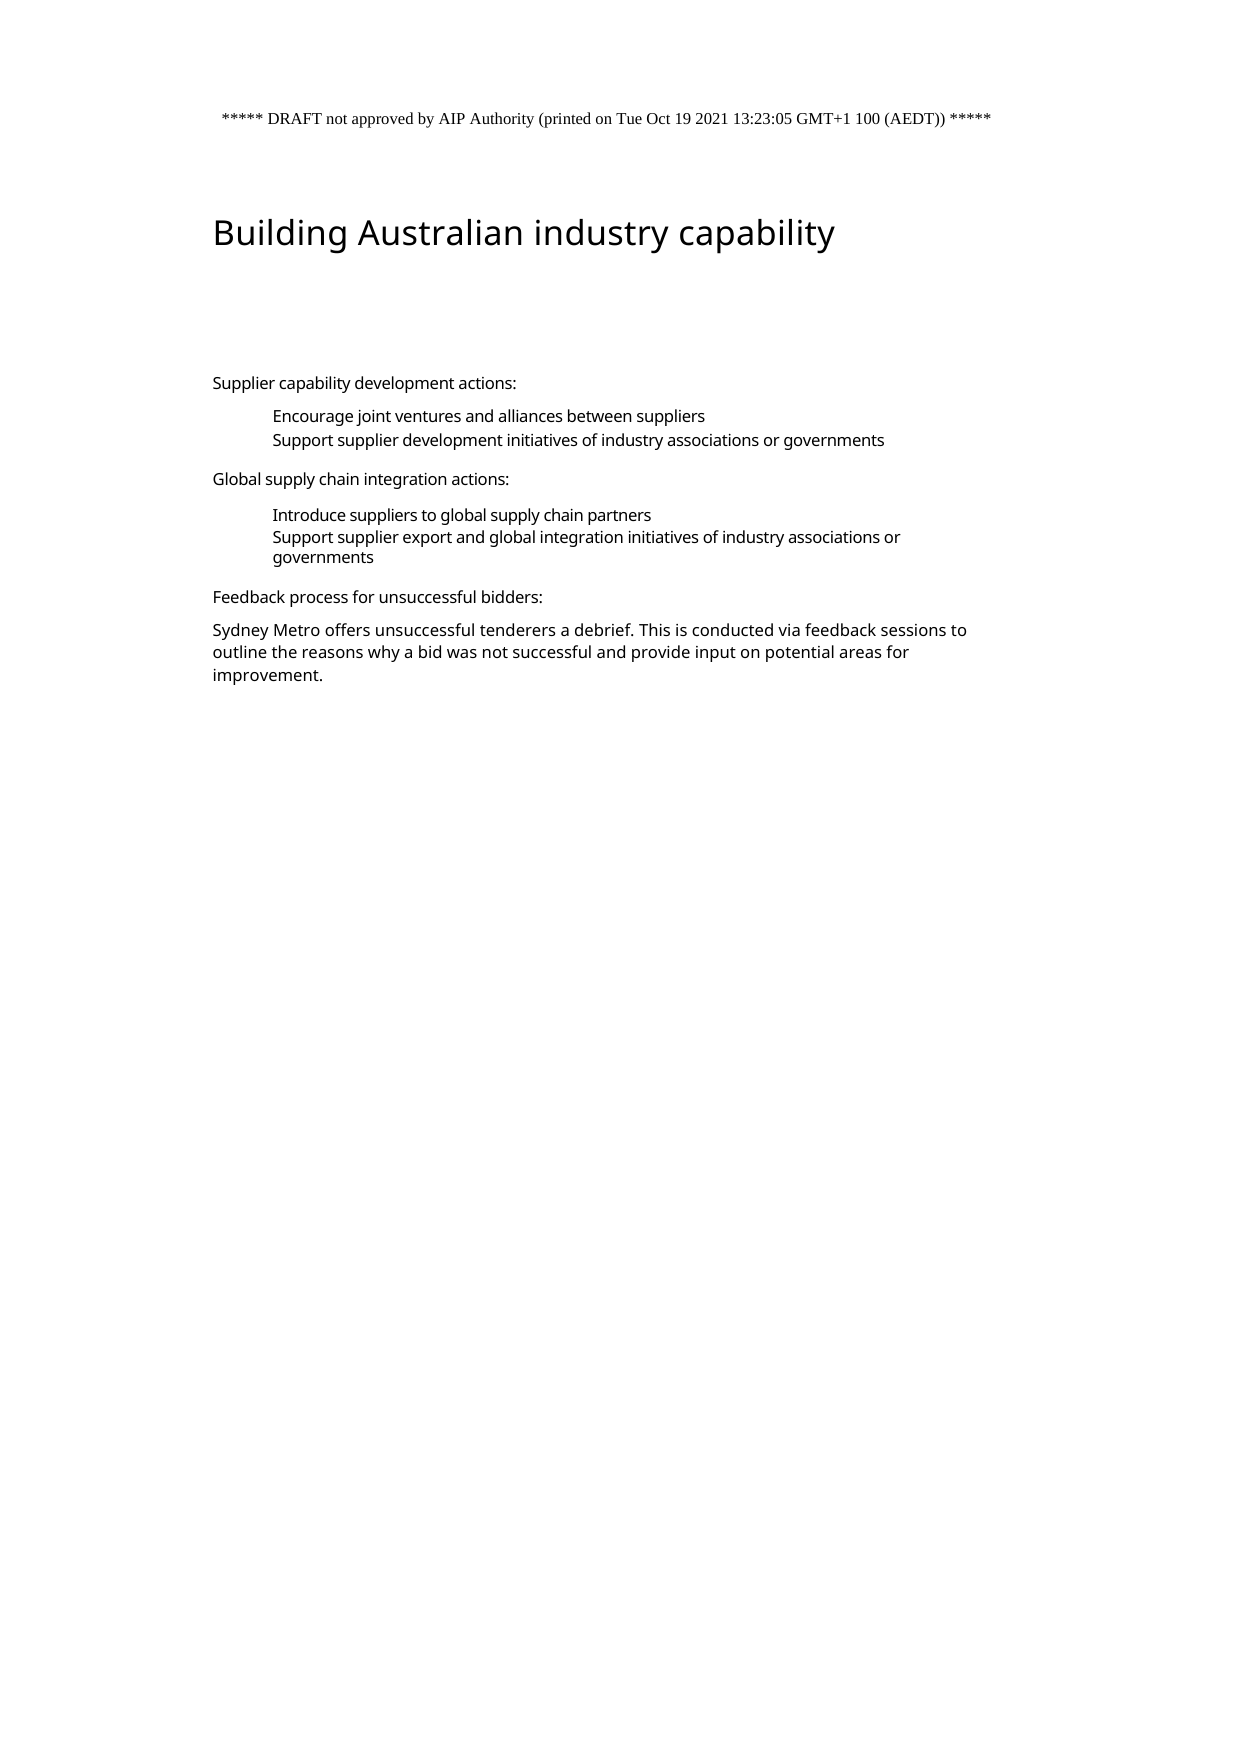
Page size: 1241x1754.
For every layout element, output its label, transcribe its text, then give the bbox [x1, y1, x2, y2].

text Support supplier export and global integration initiatives of industry associations or governments [272, 528, 1000, 568]
text Global supply chain integration actions: [212, 469, 1000, 489]
text Supplier capability development actions: [212, 373, 1000, 393]
text Feedback process for unsuccessful bidders: [212, 587, 1000, 607]
text ***** DRAFT not approved by AIP Authority (printed on Tue Oct 19 2021 13:23:05 GMT+1 100 (AEDT)) ***** [212, 109, 1000, 128]
text Support supplier development initiatives of industry associations or governments [272, 430, 1000, 450]
text Building Australian industry capability [212, 212, 1000, 254]
text Sydney Metro offers unsuccessful tenderers a debrief. This is conducted via feedback sessions to outline the reasons why a bid was not successful and provide input on potential areas for improvement. [212, 618, 1000, 686]
text Introduce suppliers to global supply chain partners [272, 505, 1000, 525]
text Encourage joint ventures and alliances between suppliers [272, 407, 1000, 427]
